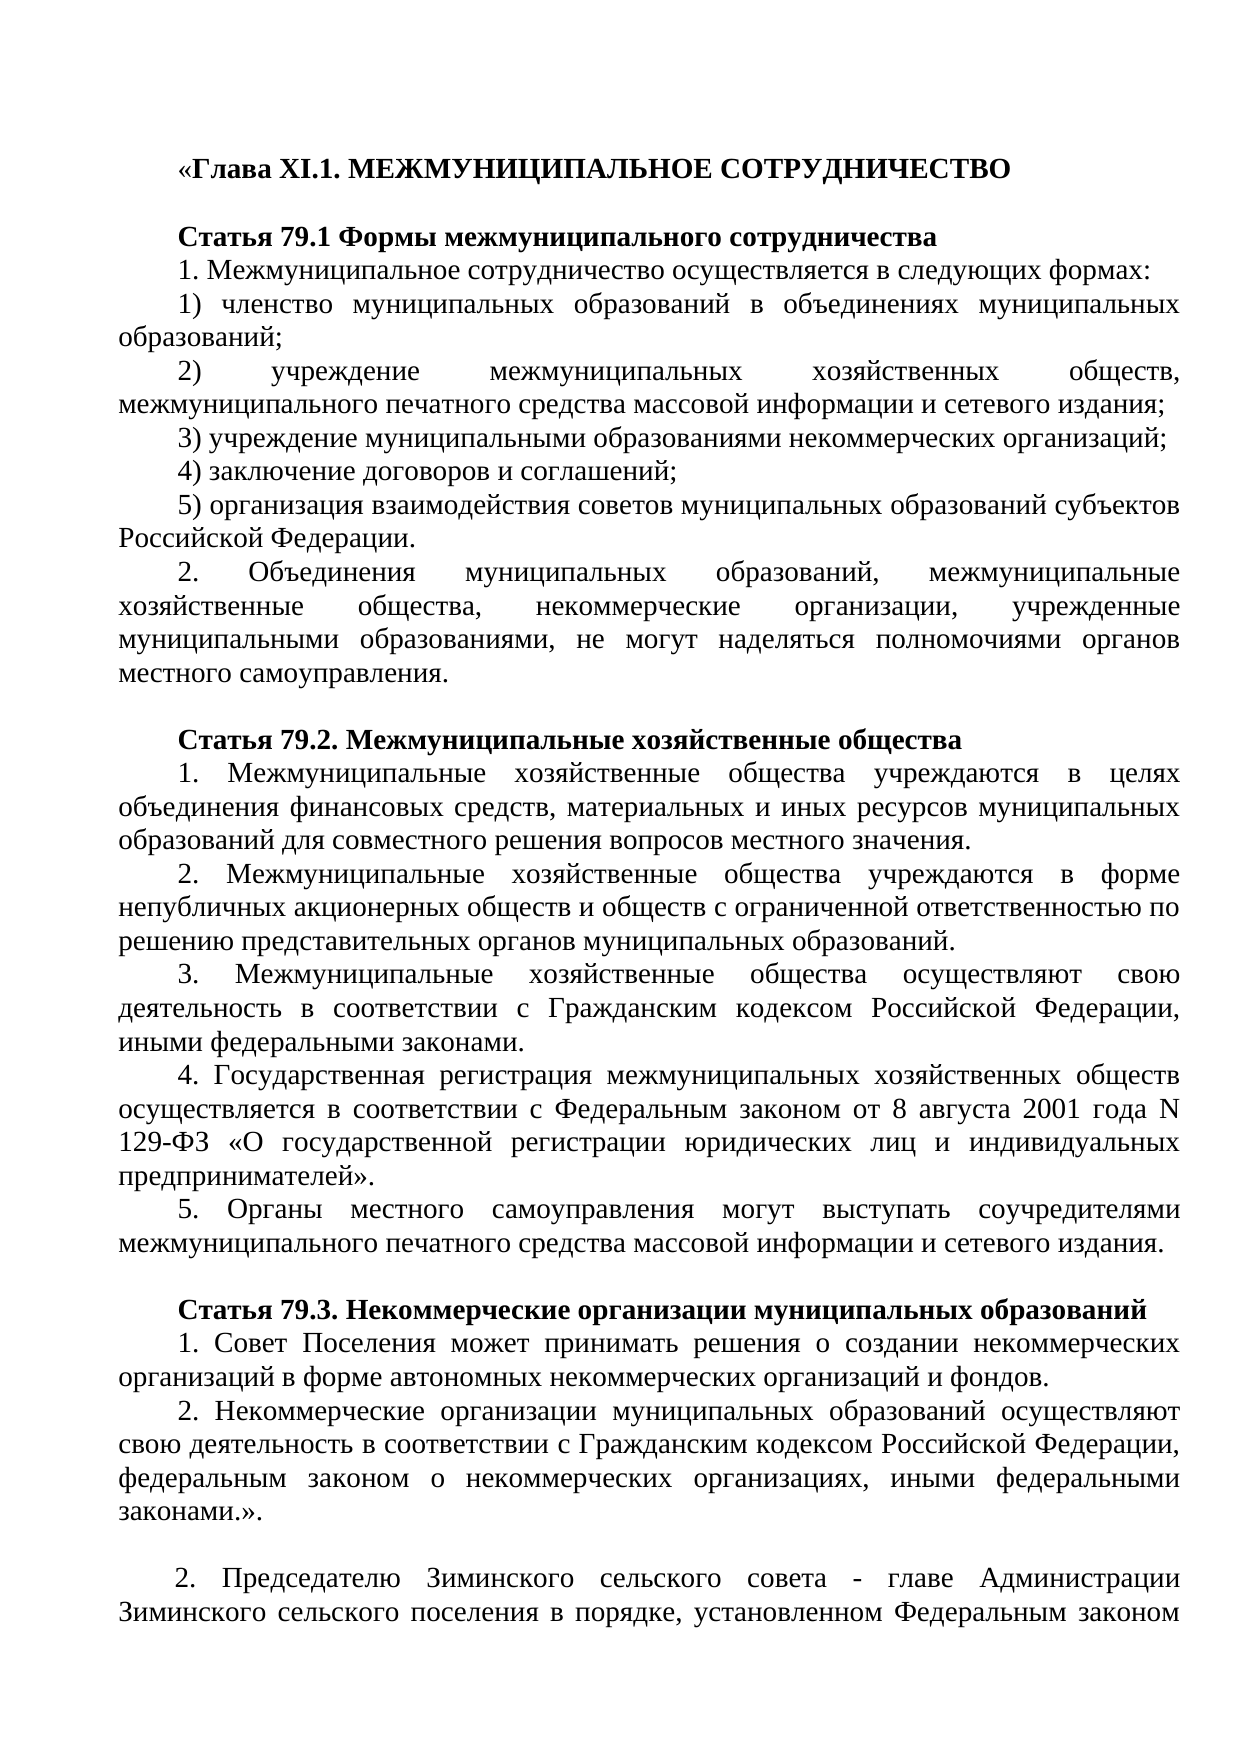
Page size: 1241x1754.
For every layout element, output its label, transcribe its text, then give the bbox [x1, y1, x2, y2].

text 1) членство муниципальных образований в объединениях муниципальных образований; [118, 286, 1181, 353]
text 1. Межмуниципальное сотрудничество осуществляется в следующих формах: [118, 252, 1181, 286]
text 3. Межмуниципальные хозяйственные общества осуществляют свою деятельность в соответствии с Гражданским кодексом Российской Федерации, иными федеральными законами. [118, 957, 1181, 1057]
text Статья 79.2. Межмуниципальные хозяйственные общества [118, 722, 1181, 755]
text 5) организация взаимодействия советов муниципальных образований субъектов Российской Федерации. [118, 487, 1181, 554]
text 2. Межмуниципальные хозяйственные общества учреждаются в форме непубличных акционерных обществ и обществ с ограниченной ответственностью по решению представительных органов муниципальных образований. [118, 856, 1181, 957]
text 1. Межмуниципальные хозяйственные общества учреждаются в целях объединения финансовых средств, материальных и иных ресурсов муниципальных образований для совместного решения вопросов местного значения. [118, 755, 1181, 856]
text 1. Совет Поселения может принимать решения о создании некоммерческих организаций в форме автономных некоммерческих организаций и фондов. [118, 1326, 1181, 1393]
text Статья 79.1 Формы межмуниципального сотрудничества [118, 219, 1181, 252]
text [118, 1560, 1181, 1627]
text «Глава ХI.1. МЕЖМУНИЦИПАЛЬНОЕ СОТРУДНИЧЕСТВО [118, 152, 1181, 185]
text 2. Объединения муниципальных образований, межмуниципальные хозяйственные общества, некоммерческие организации, учрежденные муниципальными образованиями, не могут наделяться полномочиями органов местного самоуправления. [118, 554, 1181, 688]
text 4. Государственная регистрация межмуниципальных хозяйственных обществ осуществляется в соответствии с Федеральным законом от 8 августа 2001 года N 129-ФЗ «О государственной регистрации юридических лиц и индивидуальных предпринимателей». [118, 1057, 1181, 1191]
text Статья 79.3. Некоммерческие организации муниципальных образований [118, 1292, 1181, 1326]
text 3) учреждение муниципальными образованиями некоммерческих организаций; [118, 420, 1181, 453]
text 2) учреждение межмуниципальных хозяйственных обществ, межмуниципального печатного средства массовой информации и сетевого издания; [118, 353, 1181, 420]
text 5. Органы местного самоуправления могут выступать соучредителями межмуниципального печатного средства массовой информации и сетевого издания. [118, 1191, 1181, 1258]
text 2. Некоммерческие организации муниципальных образований осуществляют свою деятельность в соответствии с Гражданским кодексом Российской Федерации, федеральным законом о некоммерческих организациях, иными федеральными законами.». [118, 1393, 1181, 1527]
text 4) заключение договоров и соглашений; [118, 453, 1181, 487]
